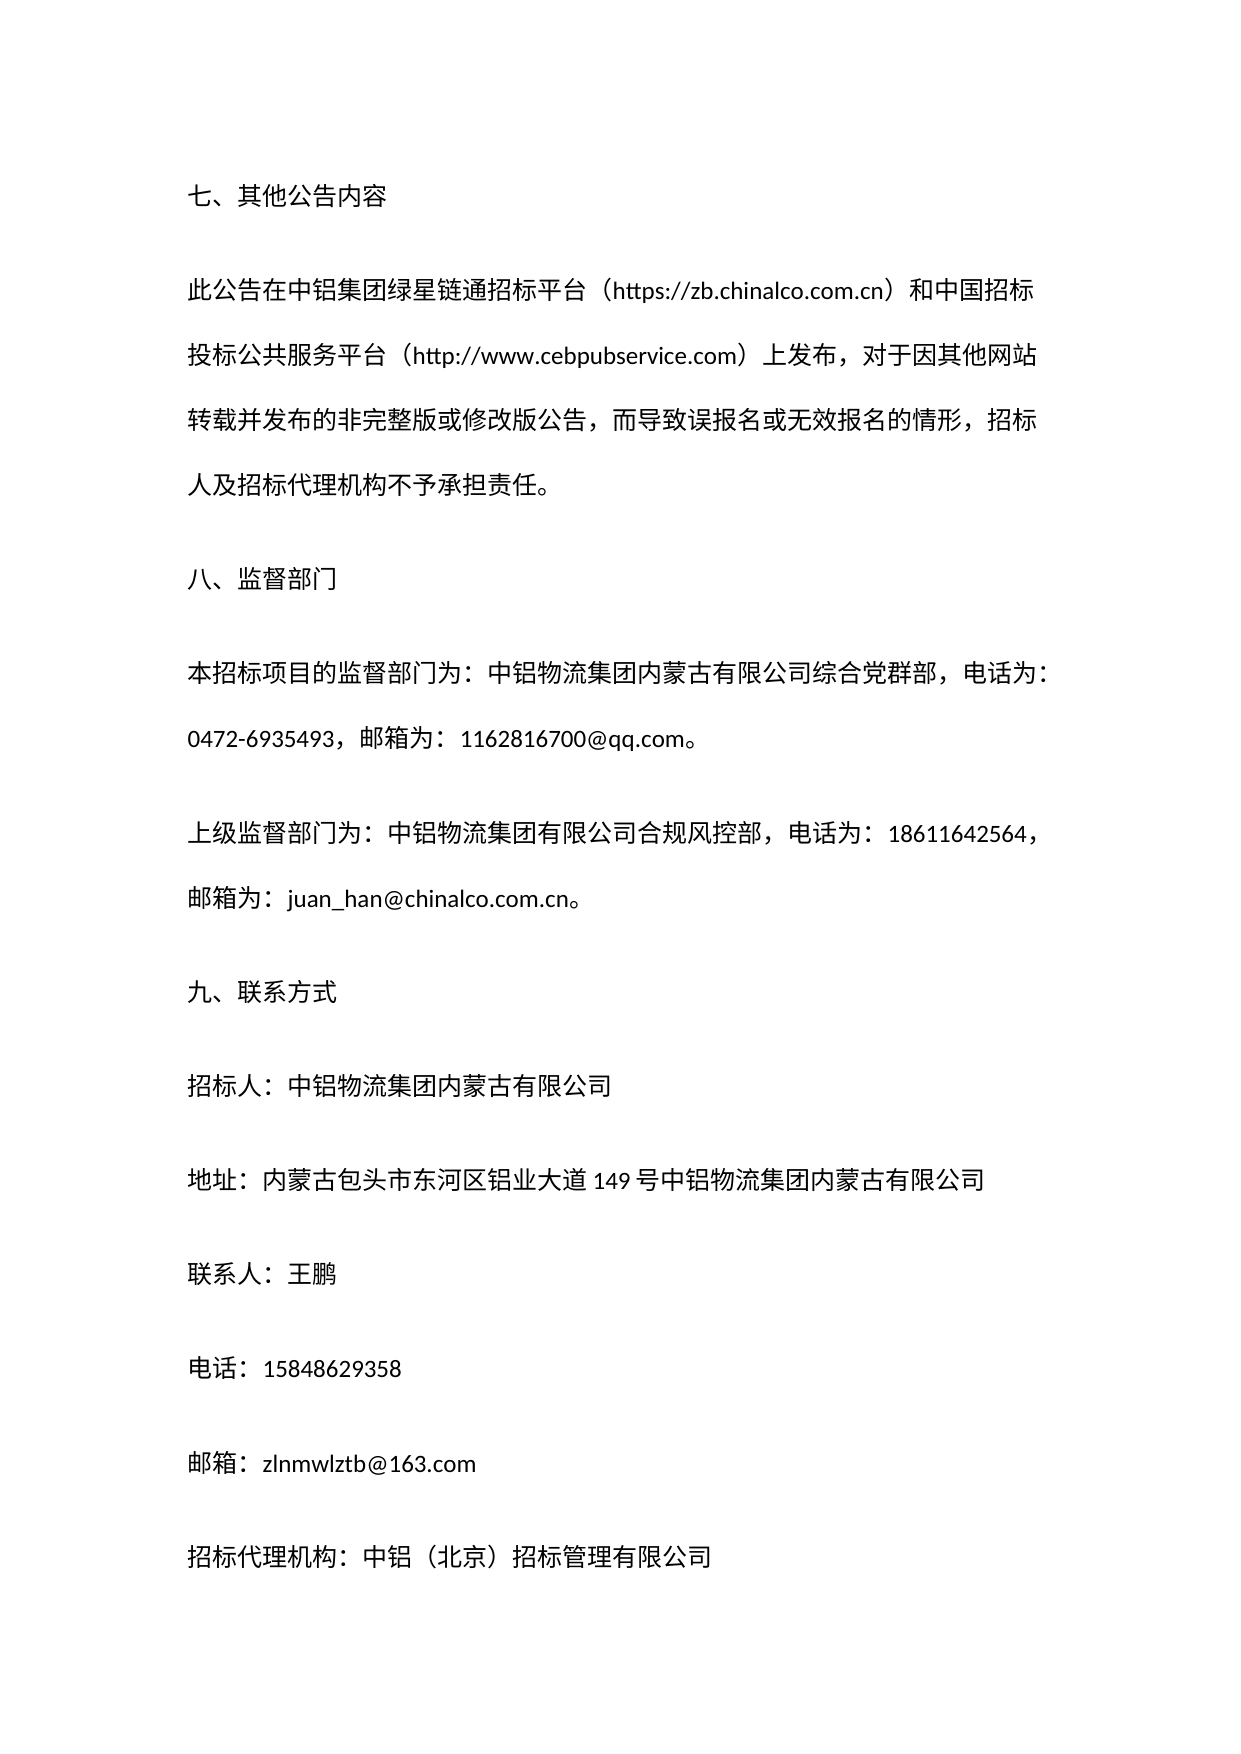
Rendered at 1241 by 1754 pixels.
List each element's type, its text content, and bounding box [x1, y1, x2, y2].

text 招标人：中铝物流集团内蒙古有限公司 [187, 1052, 1053, 1117]
text 七、其他公告内容 [187, 162, 1053, 227]
text 本招标项目的监督部门为：中铝物流集团内蒙古有限公司综合党群部，电话为：0472-6935493，邮箱为：1162816700@qq.com。 [187, 639, 1053, 769]
text 八、监督部门 [187, 545, 1053, 610]
text 联系人：王鹏 [187, 1240, 1053, 1305]
text 九、联系方式 [187, 958, 1053, 1023]
text 上级监督部门为：中铝物流集团有限公司合规风控部，电话为：18611642564，邮箱为：juan_han@chinalco.com.cn。 [187, 799, 1053, 929]
text 招标代理机构：中铝（北京）招标管理有限公司 [187, 1523, 1053, 1588]
text 此公告在中铝集团绿星链通招标平台（https://zb.chinalco.com.cn）和中国招标投标公共服务平台（http://www.cebpubservice.com）上发布，对于因其他网站转载并发布的非完整版或修改版公告，而导致误报名或无效报名的情形，招标人及招标代理机构不予承担责任。 [187, 256, 1053, 516]
text 邮箱：zlnmwlztb@163.com [187, 1429, 1053, 1494]
text 电话：15848629358 [187, 1334, 1053, 1399]
text 地址：内蒙古包头市东河区铝业大道149号中铝物流集团内蒙古有限公司 [187, 1146, 1053, 1211]
